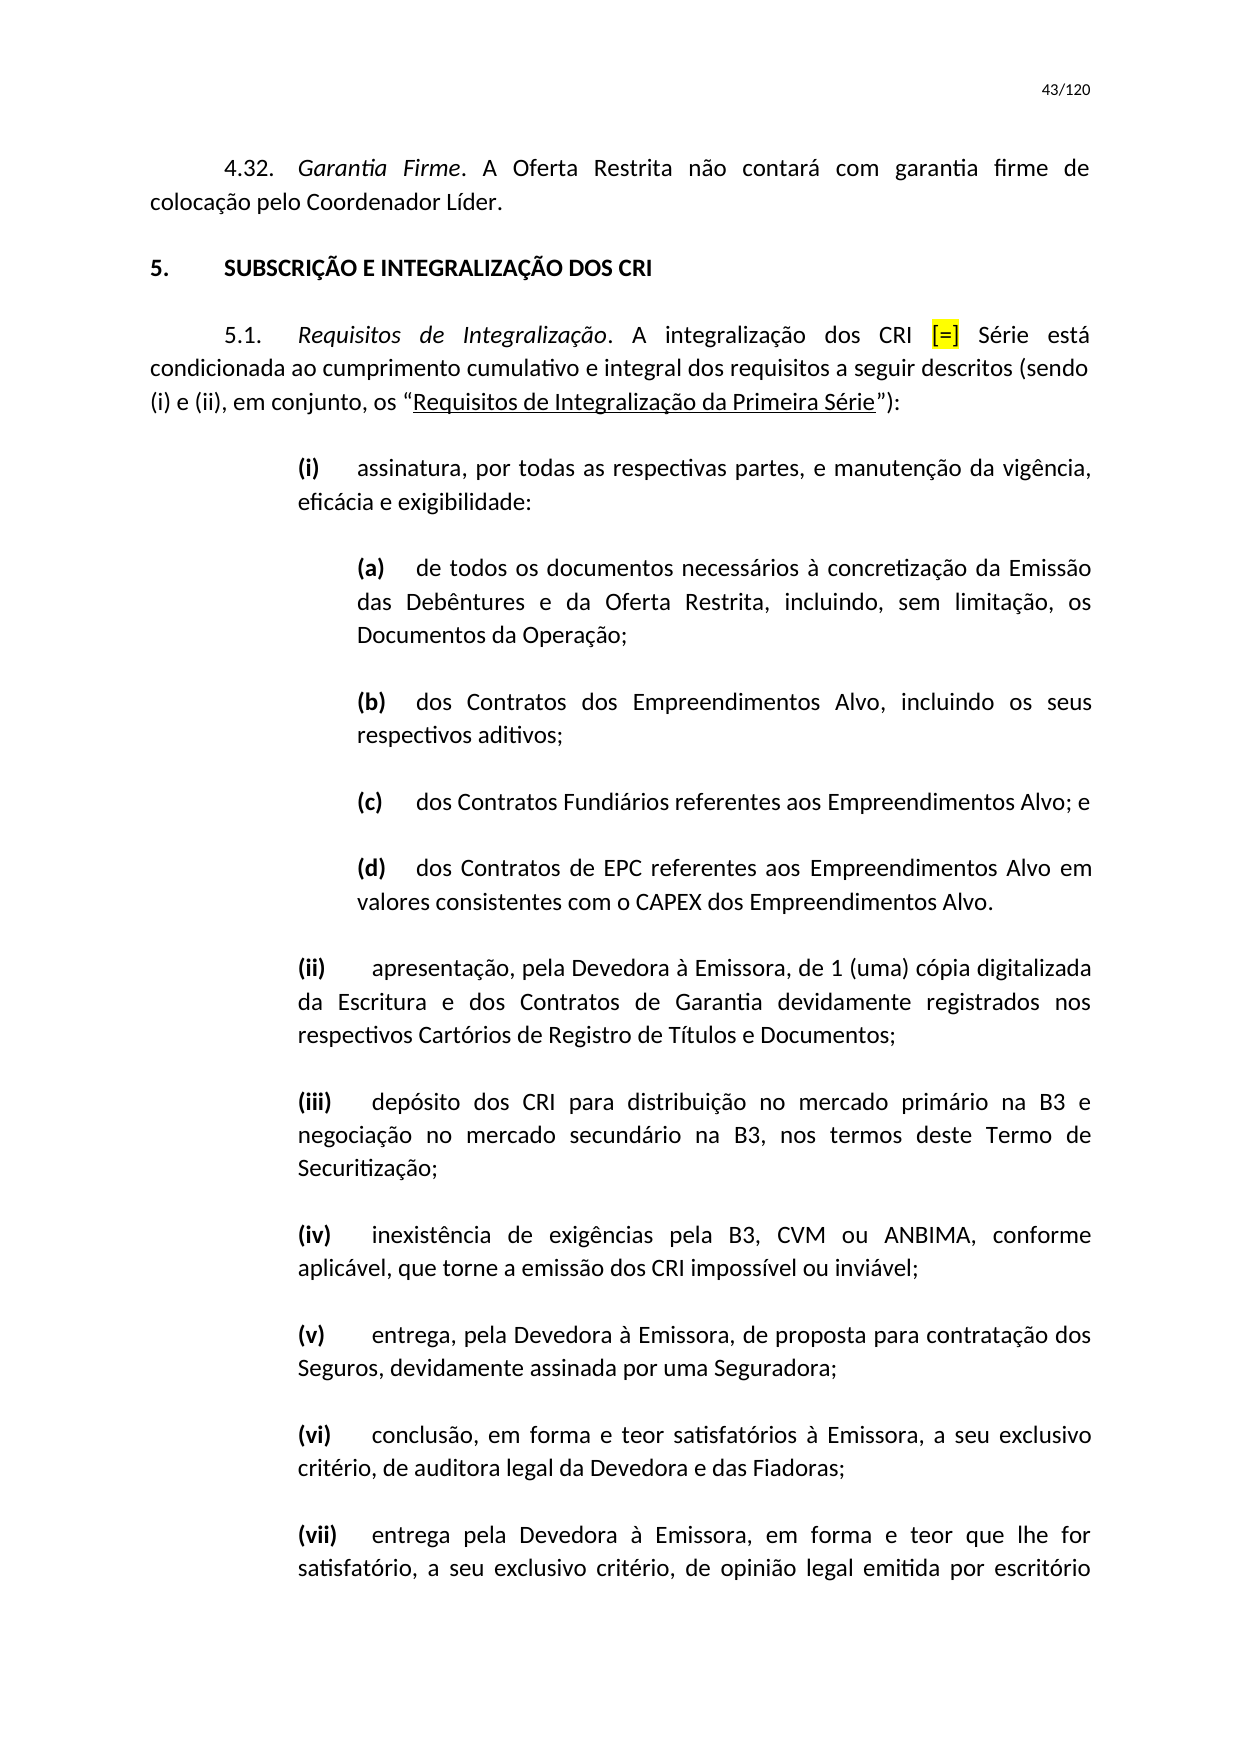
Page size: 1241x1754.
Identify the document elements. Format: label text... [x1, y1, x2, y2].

list inexistência de exigências pela B3, CVM ou ANBIMA, conforme aplicável, que torne a emissão dos CRI impossível ou inviável; [298, 1217, 1092, 1283]
list apresentação, pela Devedora à Emissora, de 1 (uma) cópia digitalizada da Escritura e dos Contratos de Garantia devidamente registrados nos respectivos Cartórios de Registro de Títulos e Documentos; [298, 950, 1092, 1050]
list Requisitos de Integralização. A integralização dos CRI [=] Série está condicionada ao cumprimento cumulativo e integral dos requisitos a seguir descritos (sendo (i) e (ii), em conjunto, os “Requisitos de Integralização da Primeira Série”): [150, 317, 1090, 417]
list conclusão, em forma e teor satisfatórios à Emissora, a seu exclusivo critério, de auditora legal da Devedora e das Fiadoras; [298, 1417, 1092, 1483]
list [298, 1517, 1092, 1583]
list entrega, pela Devedora à Emissora, de proposta para contratação dos Seguros, devidamente assinada por uma Seguradora; [298, 1317, 1092, 1383]
list dos Contratos Fundiários referentes aos Empreendimentos Alvo; e [357, 783, 1092, 817]
list dos Contratos de EPC referentes aos Empreendimentos Alvo em valores consistentes com o CAPEX dos Empreendimentos Alvo. [357, 850, 1092, 917]
list assinatura, por todas as respectivas partes, e manutenção da vigência, eficácia e exigibilidade: [298, 450, 1092, 517]
list SUBSCRIÇÃO E INTEGRALIZAÇÃO DOS CRI [150, 250, 1090, 283]
list dos Contratos dos Empreendimentos Alvo, incluindo os seus respectivos aditivos; [357, 683, 1092, 750]
list de todos os documentos necessários à concretização da Emissão das Debêntures e da Oferta Restrita, incluindo, sem limitação, os Documentos da Operação; [357, 550, 1092, 650]
list depósito dos CRI para distribuição no mercado primário na B3 e negociação no mercado secundário na B3, nos termos deste Termo de Securitização; [298, 1083, 1092, 1183]
list Garantia Firme. A Oferta Restrita não contará com garantia firme de colocação pelo Coordenador Líder. [150, 150, 1090, 217]
